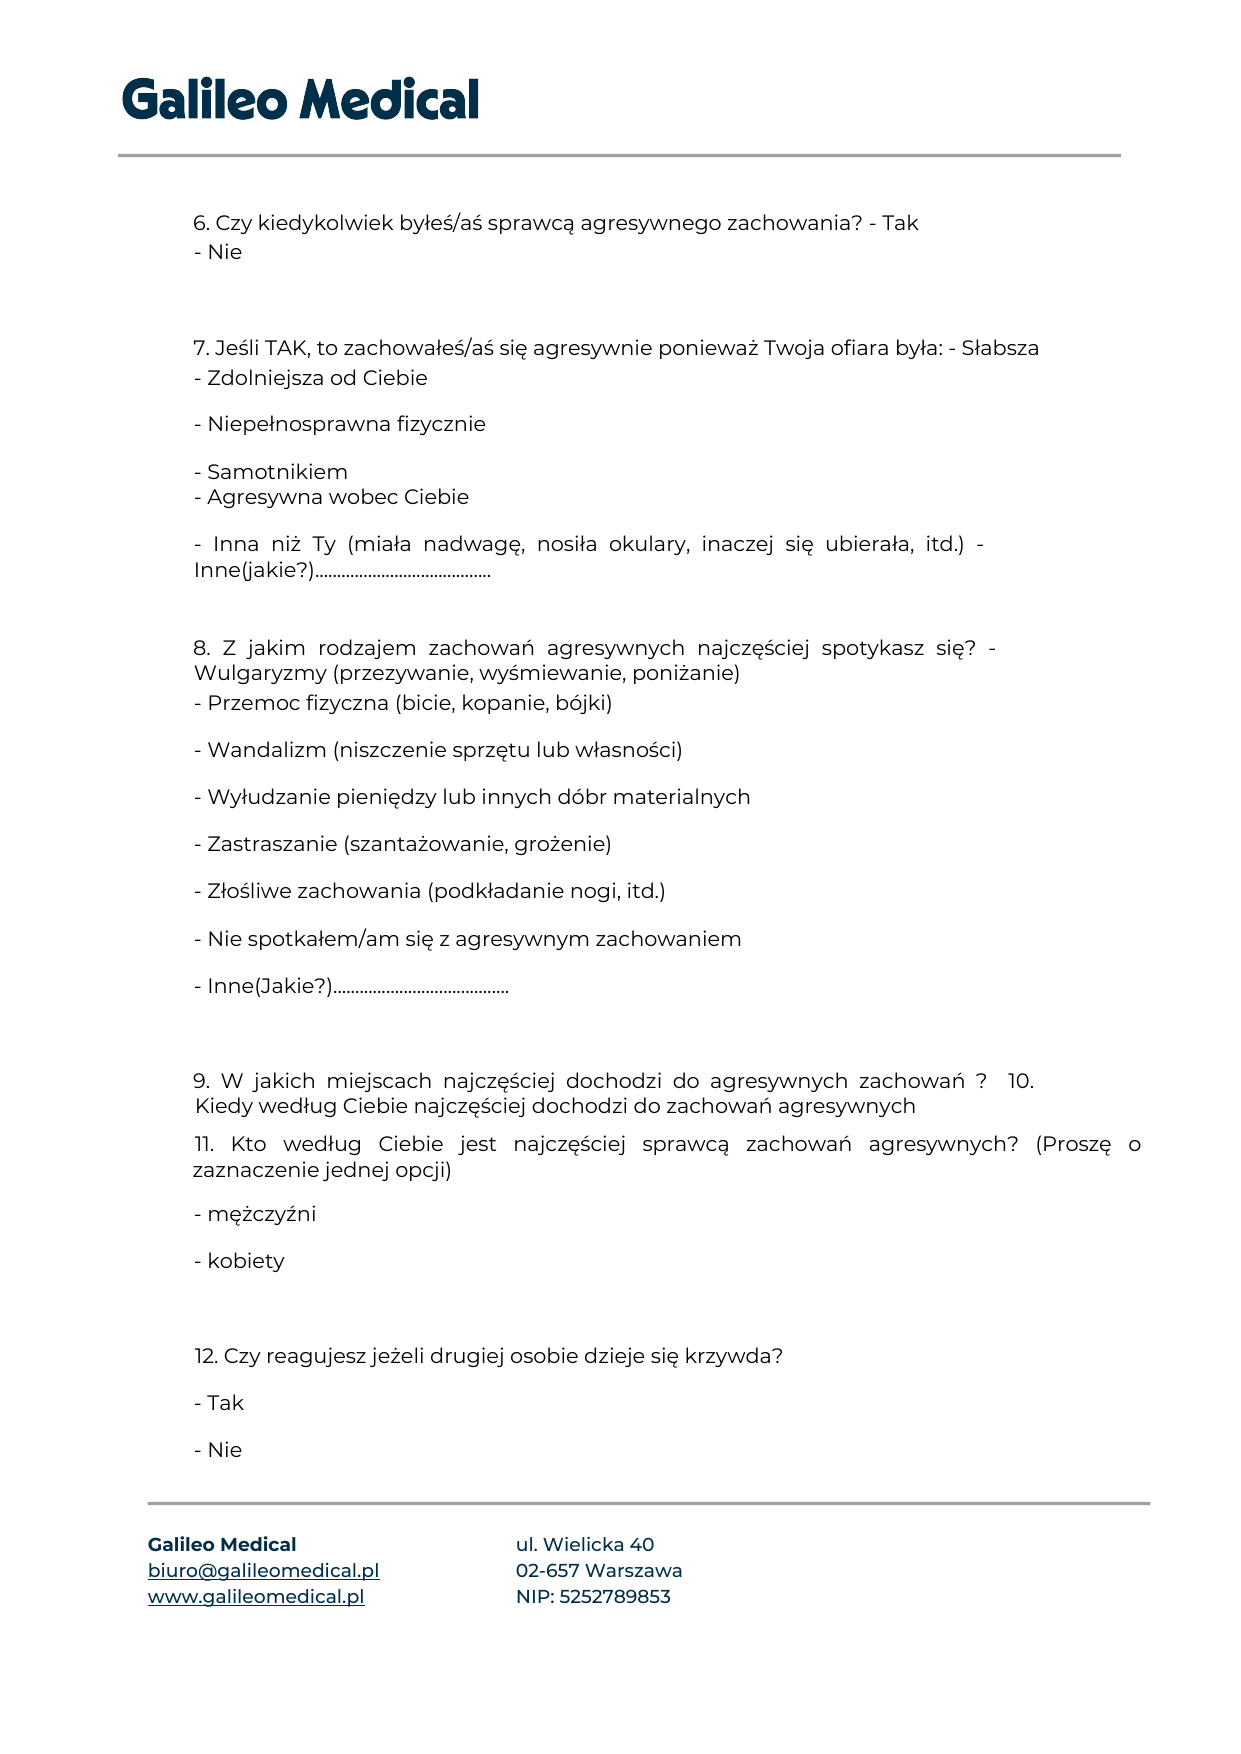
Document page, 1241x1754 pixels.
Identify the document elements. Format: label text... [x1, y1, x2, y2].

text 11. Kto według Ciebie jest najczęściej sprawcą zachowań agresywnych? (Proszę o zaznaczenie jednej opcji) [192, 1132, 1142, 1182]
text - Wyłudzanie pieniędzy lub innych dóbr materialnych [194, 784, 1150, 810]
text - Zastraszanie (szantażowanie, grożenie) [194, 832, 1150, 857]
text - Wandalizm (niszczenie sprzętu lub własności) [194, 737, 1150, 763]
text - Złośliwe zachowania (podkładanie nogi, itd.) [194, 879, 1150, 904]
text 12. Czy reagujesz jeżeli drugiej osobie dzieje się krzywda? [194, 1343, 1150, 1369]
text - Przemoc fizyczna (bicie, kopanie, bójki) [194, 690, 1150, 716]
text - Nie [194, 1437, 1150, 1463]
text 7. Jeśli TAK, to zachowałeś/aś się agresywnie ponieważ Twoja ofiara była: - Słabsza [193, 335, 1042, 360]
text - Nie spotkałem/am się z agresywnym zachowaniem [194, 926, 1150, 951]
text - mężczyźni [194, 1201, 1150, 1226]
text - Zdolniejsza od Ciebie [194, 365, 1150, 390]
text 9. W jakich miejscach najczęściej dochodzi do agresywnych zachowań ? 10. Kiedy według Ciebie najczęściej dochodzi do zachowań agresywnych [193, 1068, 1036, 1119]
text 6. Czy kiedykolwiek byłeś/aś sprawcą agresywnego zachowania? - Tak [193, 210, 945, 235]
text - kobiety [194, 1248, 1150, 1273]
text - Nie [194, 239, 1150, 265]
text - Samotnikiem [194, 459, 1150, 484]
text - Tak [194, 1390, 1150, 1416]
text - Agresywna wobec Ciebie [194, 484, 1150, 510]
picture [118, 65, 484, 126]
text - Inna niż Ty (miała nadwagę, nosiła okulary, inaczej się ubierała, itd.) - Inne(jakie?)........................................ [194, 531, 986, 582]
text - Niepełnosprawna fizycznie [194, 412, 1150, 437]
text - Inne(Jakie?)........................................ [194, 973, 1150, 998]
text 8. Z jakim rodzajem zachowań agresywnych najczęściej spotykasz się? - Wulgaryzmy (przezywanie, wyśmiewanie, poniżanie) [193, 635, 997, 686]
